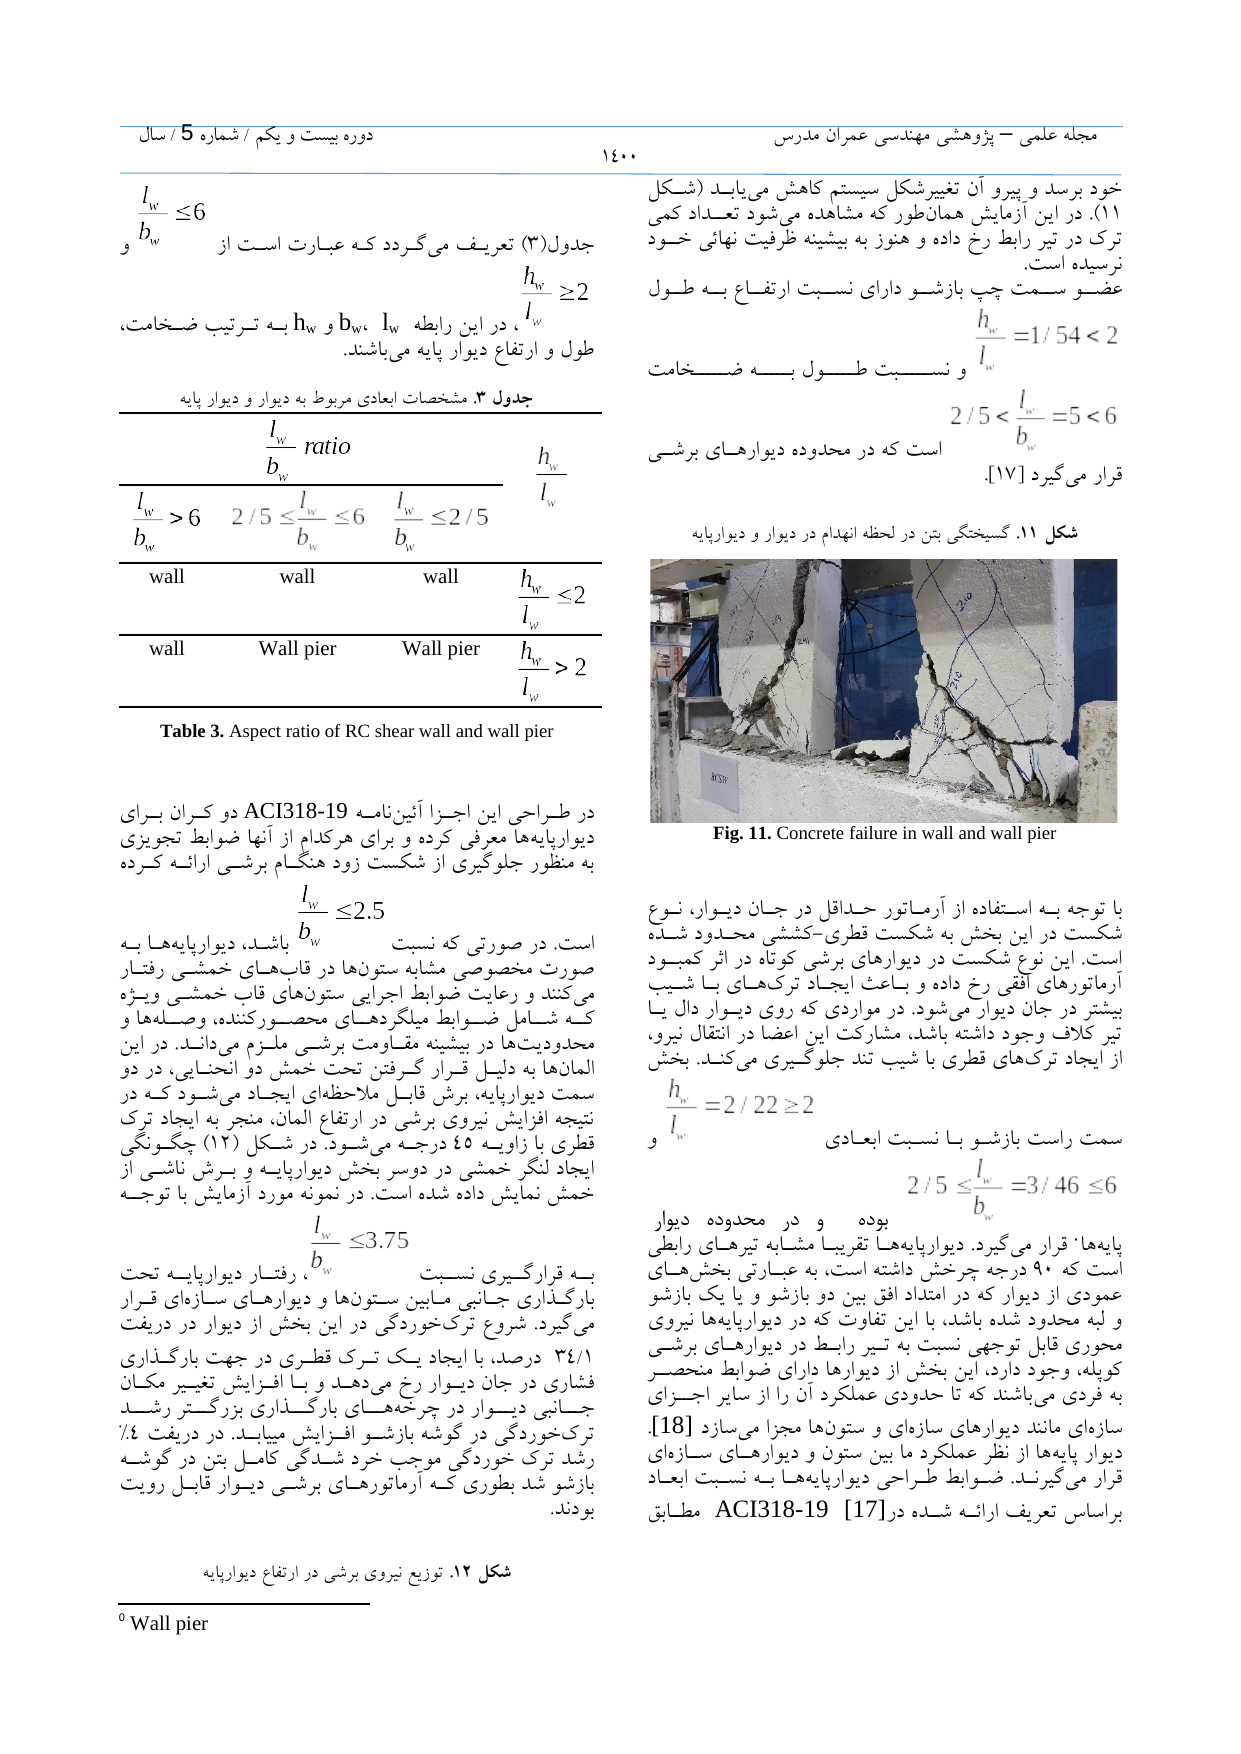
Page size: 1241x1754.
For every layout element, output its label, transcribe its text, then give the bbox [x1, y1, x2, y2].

picture [650, 559, 1118, 823]
table_cell Wall pier [379, 636, 503, 706]
table_cell wall [216, 564, 379, 634]
table_cell [216, 486, 379, 562]
text با توجه به استفاده از آرماتور حداقل در جان دیوار، نوع شکست در این بخش به شکست قطری-کششی محدود شده است. این نوع شکست در دیوارهای برشی کوتاه در اثر کمبود آرماتورهای افقی رخ داده و باعث ایجاد ترک‌های با شیب بیشتر در جان دیوار می‌شود. در مواردی که روی دیوار دال یا تیر کلاف وجود داشته باشد، مشارکت این اعضا در انتقال نیرو، از ایجاد ترک‌های قطری با شیب تند جلوگیری می‌کند. بخش سمت راست بازشو با نسبت ابعادی و بوده و در محدوده دیوار پایه‌ها قرار می‌گیرد. دیوارپایه‌ها تقریبا مشابه تیرهای رابطی است که 90 درجه چرخش داشته است، به عبارتی بخش‌های عمودی از دیوار که در امتداد افق بین دو بازشو و یا یک بازشو و لبه محدود شده باشد، با این تفاوت که در دیوارپایه‌ها نیروی محوری قابل توجهی نسبت به تیر رابط در دیوارهای برشی کوپله، وجود دارد، این بخش از دیوارها دارای ضوابط منحصر به فردی می‌باشند که تا حدودی عملکرد آن را از سایر اجزای سازه‌ای مانند دیوارهای سازه‌ای و ستون‌ها مجزا می‌سازد [18]. دیوار پایه‌ها از نظر عملکرد ما بین ستون و دیوارهای سازه‌ای قرار می‌گیرند. ضوابط طراحی دیوارپایه‌ها به نسبت ابعاد براساس تعریف ارائه شده‌ درACI318-19 [17] مطابق جدول(3) تعریف می‌گردد که عبارت است از و ، در این رابطه bw، lw و hw به ترتیب ضخامت، طول و ارتفاع دیوار پایه می‌باشند. [646, 899, 1122, 1527]
table_cell wall [119, 564, 216, 634]
text در طراحی این اجزا آئین‌نامه ACI318-19 دو کران برای دیوارپایه‌ها معرفی کرده و برای هرکدام از آنها ضوابط تجویزی به منظور جلوگیری از شکست زود هنگام برشی ارائه کرده است. در صورتی که نسبت باشد، دیوارپایه‌ها به صورت مخصوصی مشابه ستون‌ها در قاب‌های خمشی رفتار می‌کنند و رعایت ضوابط اجرایی ستون‌های قاب خمشی ویژه که شامل ضوابط میلگردهای محصورکننده، وصله‌ها و محدودیت‌ها در بیشینه مقاومت برشی ملزم می‌داند. در این المان‌ها به دلیل قرار گرفتن تحت خمش دو انحنایی، در دو سمت دیوارپایه، برش قابل ملاحظه‌ای ایجاد می‌شود که در نتیجه افزایش نیروی برشی در ارتفاع المان، منجر به ایجاد ترک قطری با زاویه 45 درجه می‌شود. در شکل (۱۲) چگونگی ایجاد لنگر خمشی در دوسر بخش دیوارپایه و برش ناشی از خمش نمایش داده شده است. در نمونه مورد آزمایش با توجه به قرارگیری نسبت ، رفتار دیوارپایه تحت بارگذاری جانبی مابین ستون‌ها و دیوارهای سازه‌ای قرار می‌گیرد. شروع ترک‌خوردگی در این بخش از دیوار در دریفت 34/1 درصد، با ایجاد یک ترک قطری در جهت بارگذاری فشاری در جان دیوار رخ می‌دهد و با افزایش تغییر مکان جانبی دیوار در چرخه‌های بارگذاری بزرگتر رشد ترک‌خوردگی در گوشه بازشو افزایش مییابد. در دریفت 4% رشد ترک خوردگی موجب خرد شدگی کامل بتن در گوشه بازشو شد بطوری که آرماتورهای برشی دیوار قابل رویت بودند. [118, 797, 594, 1525]
table_cell wall [379, 564, 503, 634]
text Table 3. Aspect ratio of RC shear wall and wall pier [118, 720, 594, 742]
table_cell [503, 636, 602, 706]
table_cell wall [119, 636, 216, 706]
table_cell [119, 486, 216, 562]
text شکل 1۱. گسیختگی بتن در لحظه انهدام در دیوار و دیوارپایه [646, 526, 1122, 547]
text با توجه به استفاده از آرماتور حداقل در جان دیوار، نوع شکست در این بخش به شکست قطری-کششی محدود شده است. این نوع شکست در دیوارهای برشی کوتاه در اثر کمبود آرماتورهای افقی رخ داده و باعث ایجاد ترک‌های با شیب بیشتر در جان دیوار می‌شود. در مواردی که روی دیوار دال یا تیر کلاف وجود داشته باشد، مشارکت این اعضا در انتقال نیرو، از ایجاد ترک‌های قطری با شیب تند جلوگیری می‌کند. بخش سمت راست بازشو با نسبت ابعادی و بوده و در محدوده دیوار پایه‌ها قرار می‌گیرد. دیوارپایه‌ها تقریبا مشابه تیرهای رابطی است که 90 درجه چرخش داشته است، به عبارتی بخش‌های عمودی از دیوار که در امتداد افق بین دو بازشو و یا یک بازشو و لبه محدود شده باشد، با این تفاوت که در دیوارپایه‌ها نیروی محوری قابل توجهی نسبت به تیر رابط در دیوارهای برشی کوپله، وجود دارد، این بخش از دیوارها دارای ضوابط منحصر به فردی می‌باشند که تا حدودی عملکرد آن را از سایر اجزای سازه‌ای مانند دیوارهای سازه‌ای و ستون‌ها مجزا می‌سازد [18]. دیوار پایه‌ها از نظر عملکرد ما بین ستون و دیوارهای سازه‌ای قرار می‌گیرند. ضوابط طراحی دیوارپایه‌ها به نسبت ابعاد براساس تعریف ارائه شده‌ درACI318-19 [17] مطابق جدول(3) تعریف می‌گردد که عبارت است از و ، در این رابطه bw، lw و hw به ترتیب ضخامت، طول و ارتفاع دیوار پایه می‌باشند. [118, 180, 594, 366]
text شکل 12. توزیع نیروی برشی در ارتفاع دیوارپایه [118, 1565, 594, 1586]
table_cell Wall pier [216, 636, 379, 706]
text Fig. 11. Concrete failure in wall and wall pier [646, 822, 1122, 844]
table_header [503, 414, 602, 562]
text عضو سمت چپ بازشو دارای نسبت ارتفاع به طول و نسبت طول به ضخامت است که در محدوده دیوارهای برشی قرار می‌گیرد [17]. [646, 280, 1122, 491]
table_cell [379, 486, 503, 562]
text جدول ۳. مشخصات ابعادی مربوط به دیوار و دیوار پایه [118, 391, 594, 412]
table_cell [503, 564, 602, 634]
table_header [119, 414, 503, 484]
